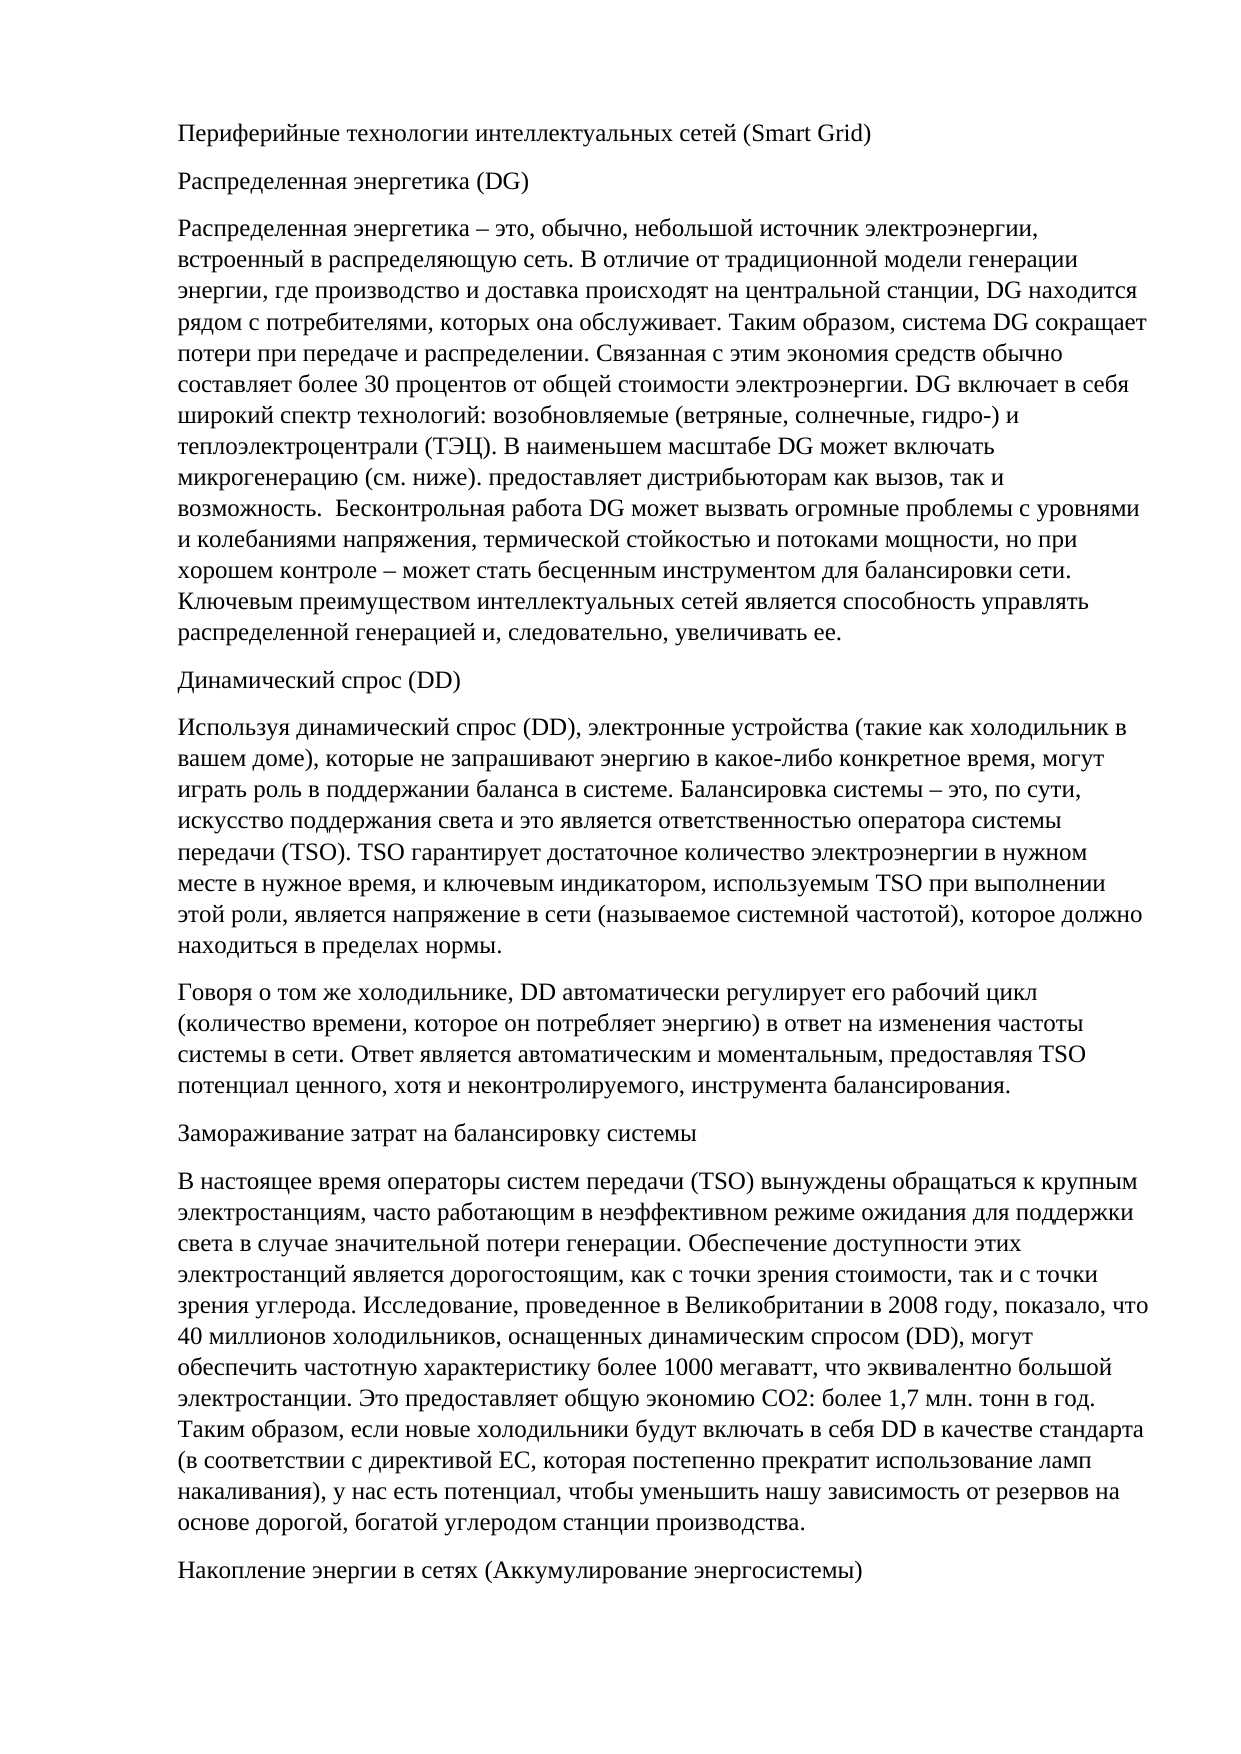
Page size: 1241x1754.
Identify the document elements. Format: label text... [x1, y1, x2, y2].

text Накопление энергии в сетях (Аккумулирование энергосистемы) [177, 1555, 1152, 1584]
text В настоящее время операторы систем передачи (TSO) вынуждены обращаться к крупным электростанциям, часто работающим в неэффективном режиме ожидания для поддержки света в случае значительной потери генерации. Обеспечение доступности этих электростанций является дорогостоящим, как с точки зрения стоимости, так и с точки зрения углерода. Исследование, проведенное в Великобритании в 2008 году, показало, что 40 миллионов холодильников, оснащенных динамическим спросом (DD), могут обеспечить частотную характеристику более 1000 мегаватт, что эквивалентно большой электростанции. Это предоставляет общую экономию CO2: более 1,7 млн. тонн в год. Таким образом, если новые холодильники будут включать в себя DD в качестве стандарта (в соответствии с директивой ЕС, которая постепенно прекратит использование ламп накаливания), у нас есть потенциал, чтобы уменьшить нашу зависимость от резервов на основе дорогой, богатой углеродом станции производства. [177, 1166, 1152, 1536]
text Распределенная энергетика – это, обычно, небольшой источник электроэнергии, встроенный в распределяющую сеть. В отличие от традиционной модели генерации энергии, где производство и доставка происходят на центральной станции, DG находится рядом с потребителями, которых она обслуживает. Таким образом, система DG сокращает потери при передаче и распределении. Связанная с этим экономия средств обычно составляет более 30 процентов от общей стоимости электроэнергии. DG включает в себя широкий спектр технологий: возобновляемые (ветряные, солнечные, гидро-) и теплоэлектроцентрали (ТЭЦ). В наименьшем масштабе DG может включать микрогенерацию (см. ниже). предоставляет дистрибьюторам как вызов, так и возможность. Бесконтрольная работа DG может вызвать огромные проблемы с уровнями и колебаниями напряжения, термической стойкостью и потоками мощности, но при хорошем контроле – может стать бесценным инструментом для балансировки сети. Ключевым преимуществом интеллектуальных сетей является способность управлять распределенной генерацией и, следовательно, увеличивать ее. [177, 213, 1152, 646]
text Используя динамический спрос (DD), электронные устройства (такие как холодильник в вашем доме), которые не запрашивают энергию в какое-либо конкретное время, могут играть роль в поддержании баланса в системе. Балансировка системы – это, по сути, искусство поддержания света и это является ответственностью оператора системы передачи (TSO). TSO гарантирует достаточное количество электроэнергии в нужном месте в нужное время, и ключевым индикатором, используемым TSO при выполнении этой роли, является напряжение в сети (называемое системной частотой), которое должно находиться в пределах нормы. [177, 712, 1152, 958]
text Говоря о том же холодильнике, DD автоматически регулирует его рабочий цикл (количество времени, которое он потребляет энергию) в ответ на изменения частоты системы в сети. Ответ является автоматическим и моментальным, предоставляя TSO потенциал ценного, хотя и неконтролируемого, инструмента балансирования. [177, 977, 1152, 1099]
text Периферийные технологии интеллектуальных сетей (Smart Grid) [177, 118, 1152, 147]
text Замораживание затрат на балансировку системы [177, 1118, 1152, 1147]
text Распределенная энергетика (DG) [177, 166, 1152, 194]
text Динамический спрос (DD) [177, 665, 1152, 693]
